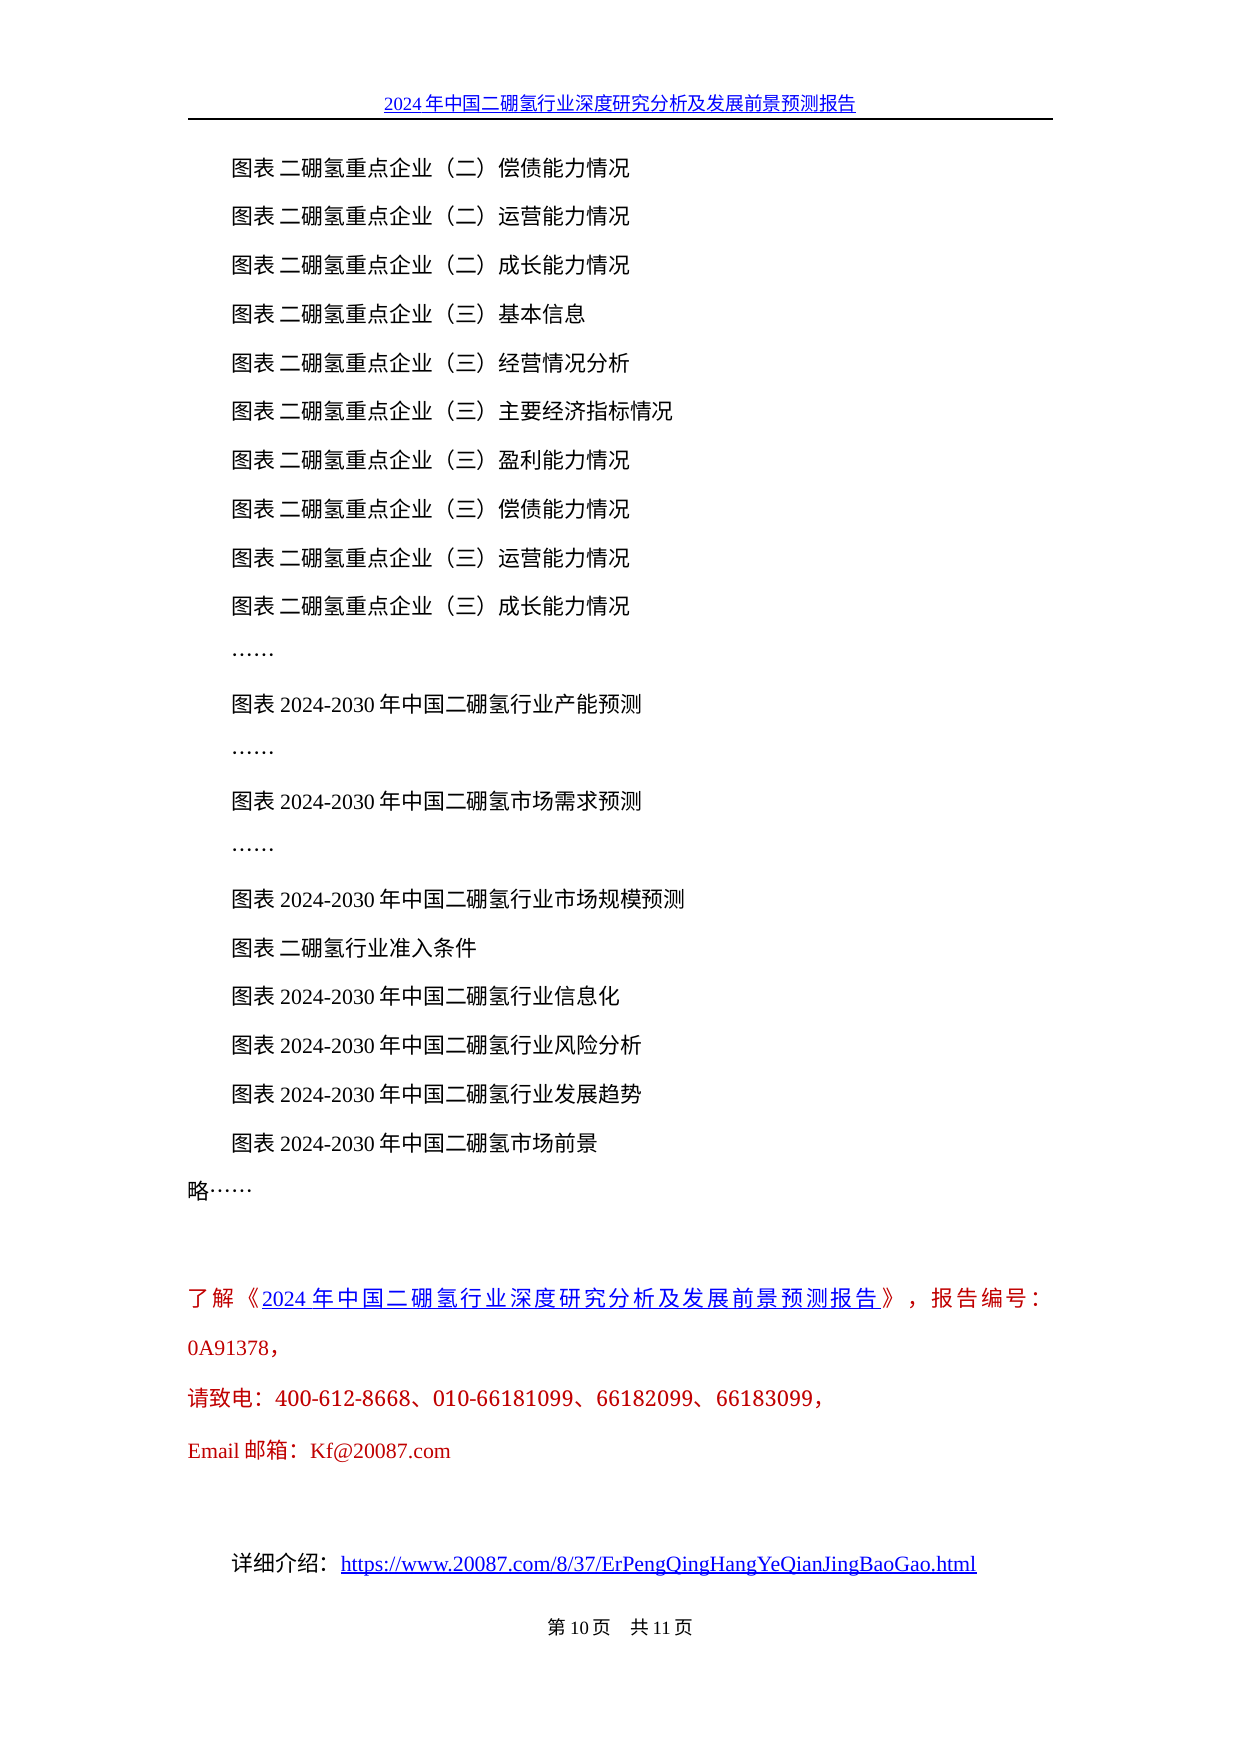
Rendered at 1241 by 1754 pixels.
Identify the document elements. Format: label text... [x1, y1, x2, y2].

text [187, 150, 1053, 1206]
text 请致电：400-612-8668、010-66181099、66182099、66183099， [187, 1381, 1053, 1413]
text 了解《2024年中国二硼氢行业深度研究分析及发展前景预测报告》，报告编号：0A91378， [187, 1280, 1053, 1362]
text 详细介绍：https://www.20087.com/8/37/ErPengQingHangYeQianJingBaoGao.html [187, 1545, 1053, 1578]
text Email邮箱：Kf@20087.com [187, 1432, 1053, 1465]
